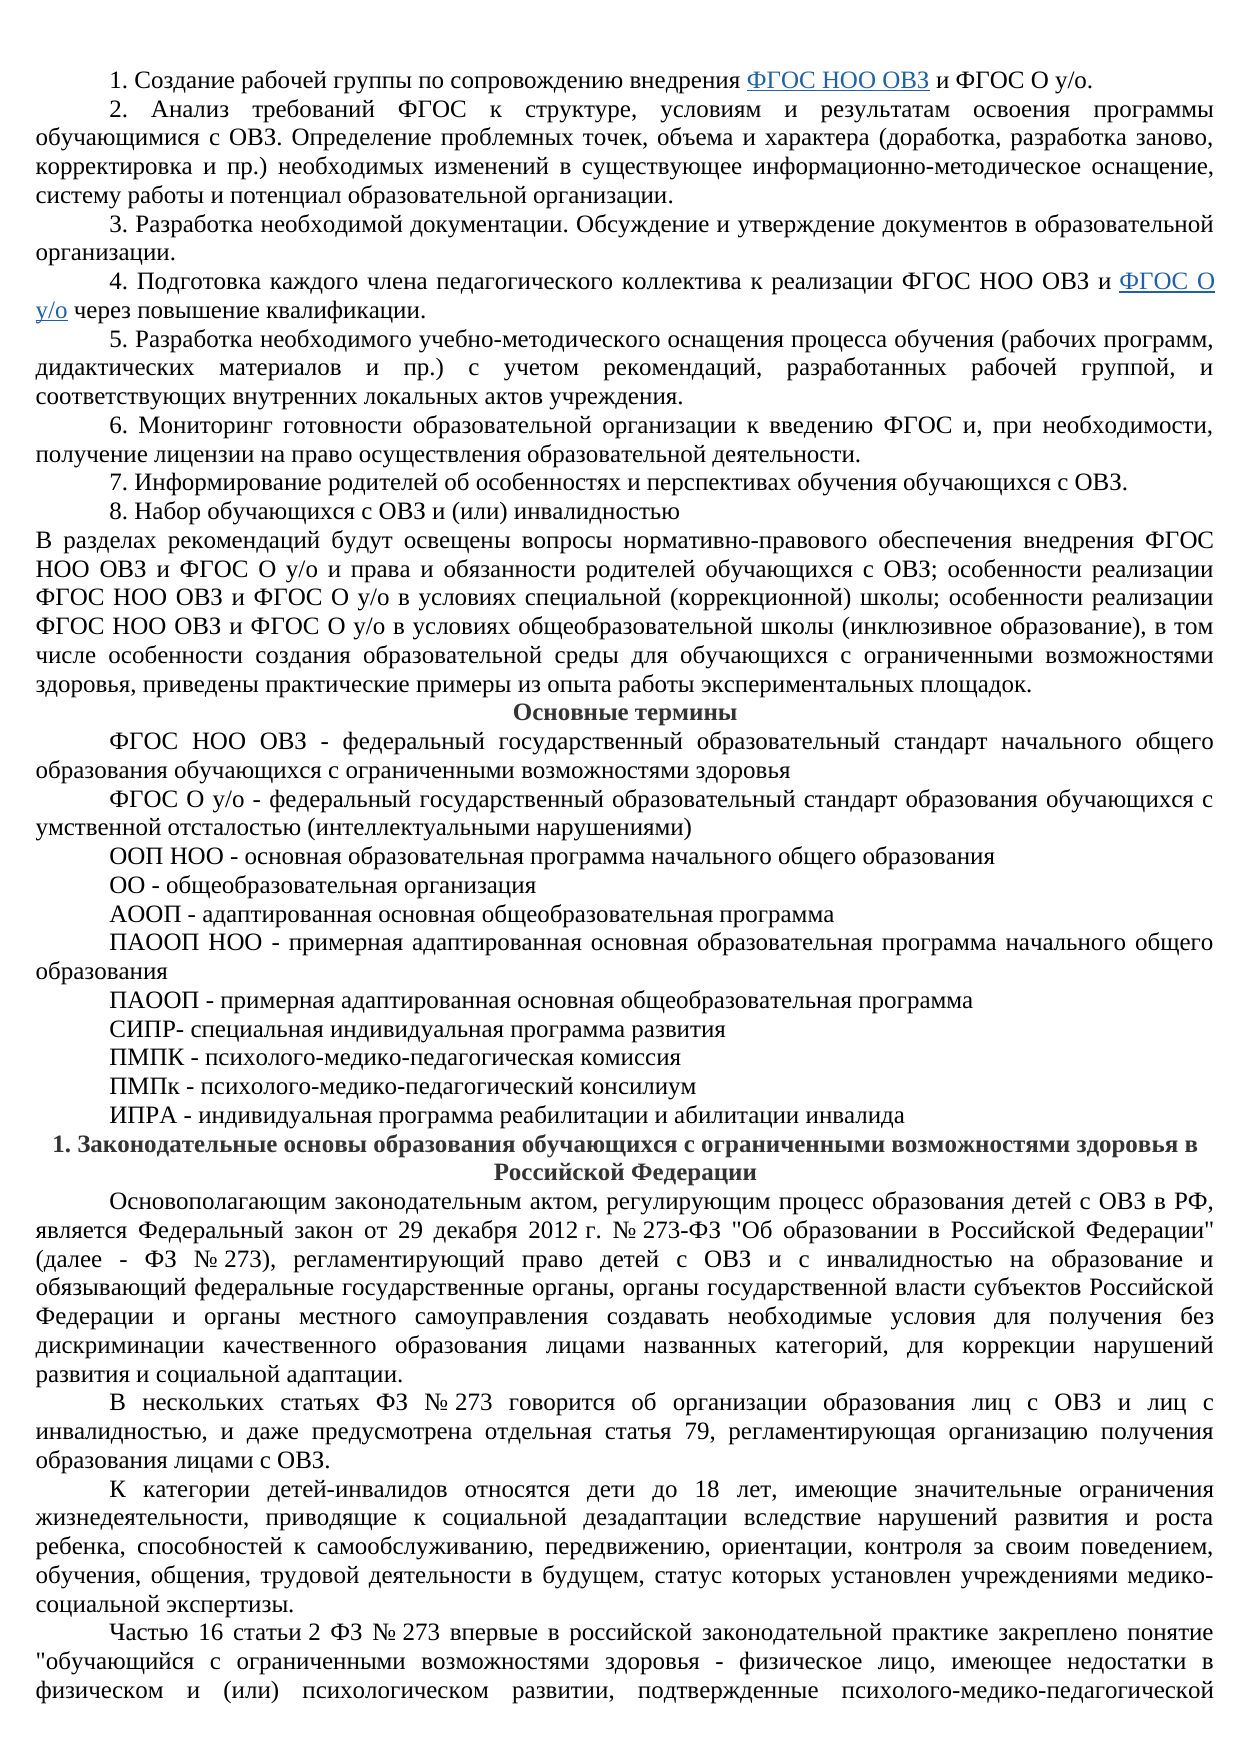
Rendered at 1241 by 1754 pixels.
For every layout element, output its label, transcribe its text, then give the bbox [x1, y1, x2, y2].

text К категории детей-инвалидов относятся дети до 18 лет, имеющие значительные ограничения жизнедеятельности, приводящие к социальной дезадаптации вследствие нарушений развития и роста ребенка, способностей к самообслуживанию, передвижению, ориентации, контроля за своим поведением, обучения, общения, трудовой деятельности в будущем, статус которых установлен учреждениями медико-социальной экспертизы. [35, 1474, 1215, 1617]
text ФГОС НОО ОВЗ - федеральный государственный образовательный стандарт начального общего образования обучающихся с ограниченными возможностями здоровья [35, 726, 1215, 784]
text В разделах рекомендаций будут освещены вопросы нормативно-правового обеспечения внедрения ФГОС НОО ОВЗ и ФГОС О у/о и права и обязанности родителей обучающихся с ОВЗ; особенности реализации ФГОС НОО ОВЗ и ФГОС О у/о в условиях специальной (коррекционной) школы; особенности реализации ФГОС НОО ОВЗ и ФГОС О у/о в условиях общеобразовательной школы (инклюзивное образование), в том числе особенности создания образовательной среды для обучающихся с ограниченными возможностями здоровья, приведены практические примеры из опыта работы экспериментальных площадок. [35, 525, 1215, 697]
text ООП НОО - основная образовательная программа начального общего образования [35, 841, 1215, 870]
text 5. Разработка необходимого учебно-методического оснащения процесса обучения (рабочих программ, дидактических материалов и пр.) с учетом рекомендаций, разработанных рабочей группой, и соответствующих внутренних локальных актов учреждения. [35, 324, 1215, 410]
text Основополагающим законодательным актом, регулирующим процесс образования детей с ОВЗ в РФ, является Федеральный закон от 29 декабря 2012 г. № 273-ФЗ "Об образовании в Российской Федерации" (далее - ФЗ № 273), регламентирующий право детей с ОВЗ и с инвалидностью на образование и обязывающий федеральные государственные органы, органы государственной власти субъектов Российской Федерации и органы местного самоуправления создавать необходимые условия для получения без дискриминации качественного образования лицами названных категорий, для коррекции нарушений развития и социальной адаптации. [35, 1186, 1215, 1387]
text ПМПК - психолого-медико-педагогическая комиссия [35, 1042, 1215, 1071]
text ПАООП - примерная адаптированная основная общеобразовательная программа [35, 985, 1215, 1014]
text 8. Набор обучающихся с ОВЗ и (или) инвалидностью [35, 496, 1215, 525]
text ПМПк - психолого-медико-педагогический консилиум [35, 1071, 1215, 1100]
text ФГОС О у/о - федеральный государственный образовательный стандарт образования обучающихся с умственной отсталостью (интеллектуальными нарушениями) [35, 784, 1215, 841]
text В нескольких статьях ФЗ № 273 говорится об организации образования лиц с ОВЗ и лиц с инвалидностью, и даже предусмотрена отдельная статья 79, регламентирующая организацию получения образования лицами с ОВЗ. [35, 1387, 1215, 1474]
text АООП - адаптированная основная общеобразовательная программа [35, 899, 1215, 927]
text ИПРА - индивидуальная программа реабилитации и абилитации инвалида [35, 1100, 1215, 1129]
text СИПР- специальная индивидуальная программа развития [35, 1014, 1215, 1042]
text Основные термины [35, 697, 1215, 726]
text ПАООП НОО - примерная адаптированная основная образовательная программа начального общего образования [35, 927, 1215, 985]
text 3. Разработка необходимой документации. Обсуждение и утверждение документов в образовательной организации. [35, 209, 1215, 266]
text 6. Мониторинг готовности образовательной организации к введению ФГОС и, при необходимости, получение лицензии на право осуществления образовательной деятельности. [35, 410, 1215, 467]
text 7. Информирование родителей об особенностях и перспективах обучения обучающихся с ОВЗ. [35, 467, 1215, 496]
text 1. Создание рабочей группы по сопровождению внедрения ФГОС НОО ОВЗ и ФГОС О у/о. [35, 65, 1215, 94]
text 2. Анализ требований ФГОС к структуре, условиям и результатам освоения программы обучающимися с ОВЗ. Определение проблемных точек, объема и характера (доработка, разработка заново, корректировка и пр.) необходимых изменений в существующее информационно-методическое оснащение, систему работы и потенциал образовательной организации. [35, 94, 1215, 209]
text ОО - общеобразовательная организация [35, 870, 1215, 899]
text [35, 1617, 1215, 1704]
text 1. Законодательные основы образования обучающихся с ограниченными возможностями здоровья в Российской Федерации [35, 1129, 1215, 1186]
text 4. Подготовка каждого члена педагогического коллектива к реализации ФГОС НОО ОВЗ и ФГОС О у/о через повышение квалификации. [35, 266, 1215, 324]
